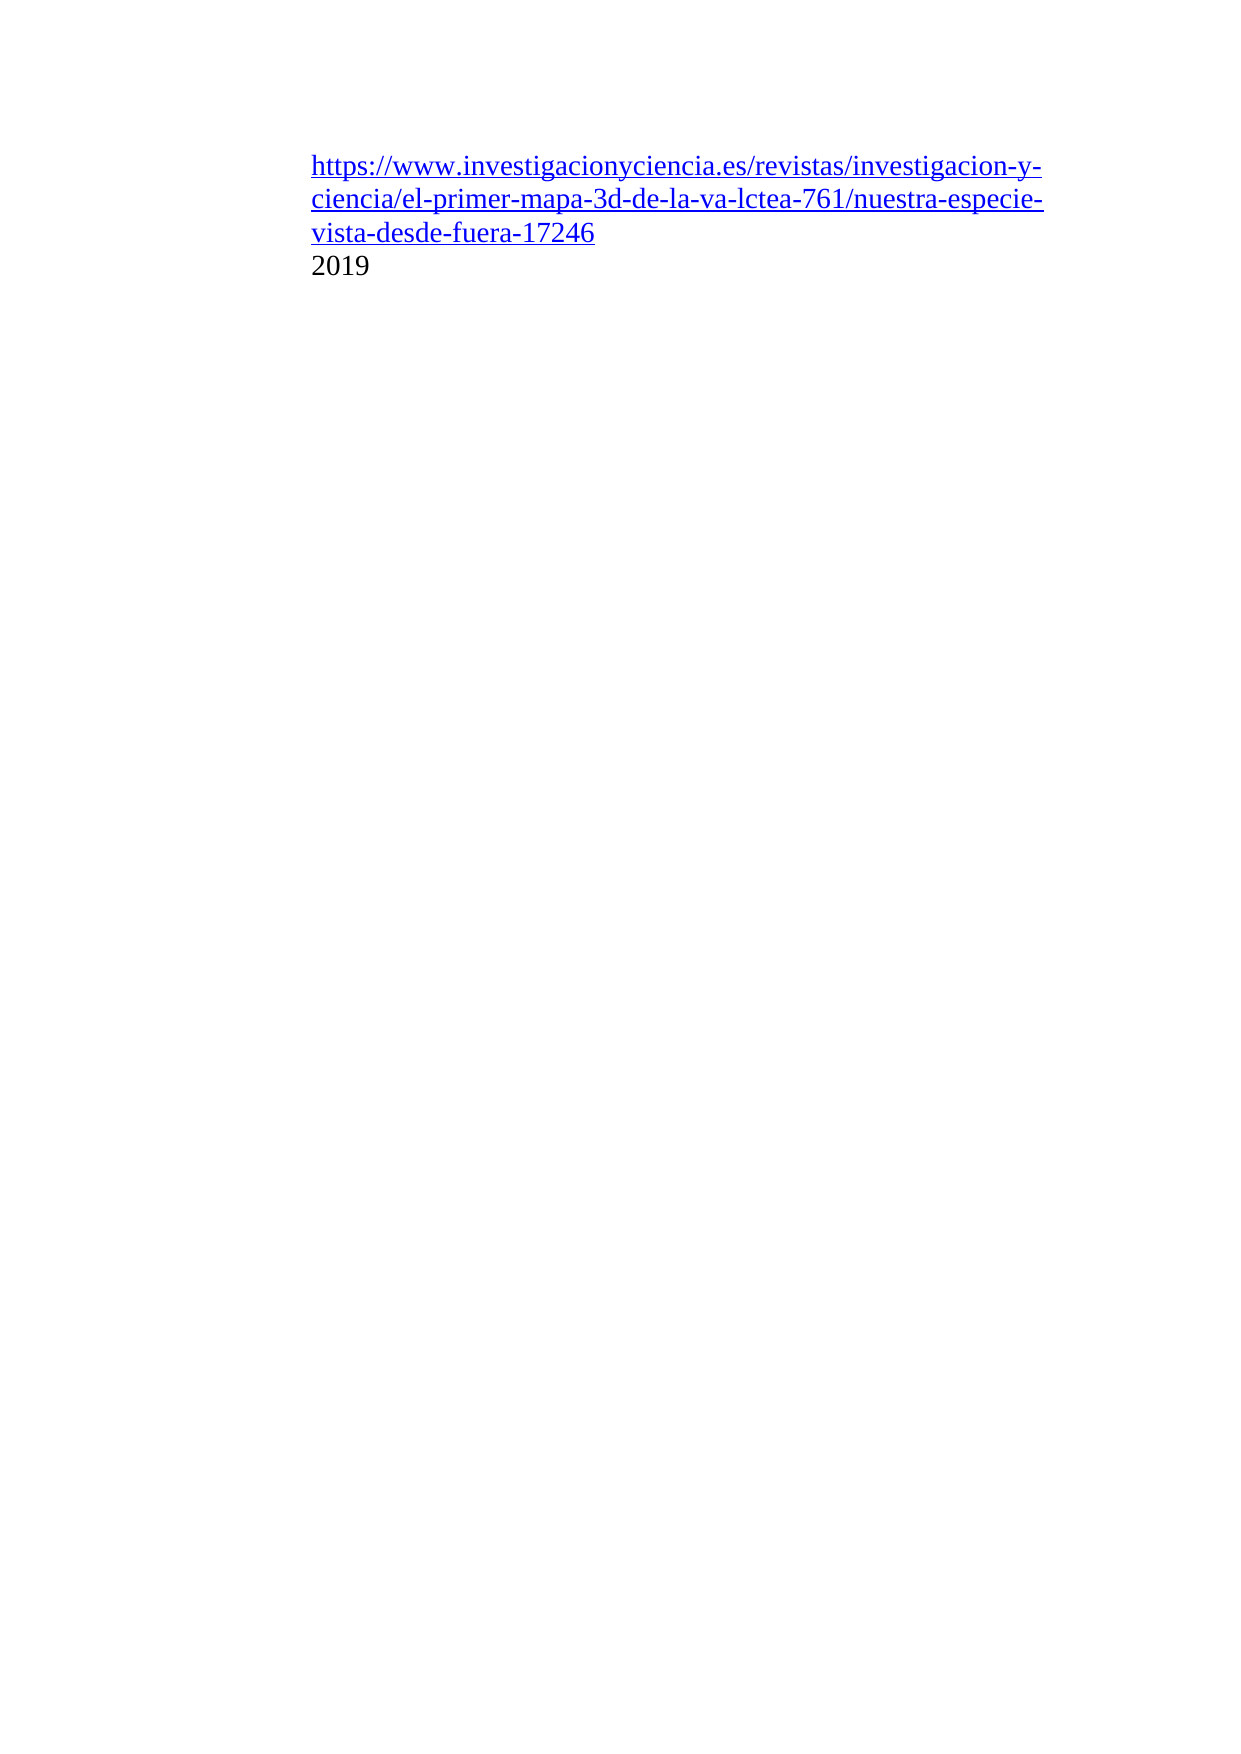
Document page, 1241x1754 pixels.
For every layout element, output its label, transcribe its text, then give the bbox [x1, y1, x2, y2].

text https://www.investigacionyciencia.es/revistas/investigacion-y-ciencia/el-primer-mapa-3d-de-la-va-lctea-761/nuestra-especie-vista-desde-fuera-17246 [236, 148, 1063, 248]
text 2019 [236, 248, 1063, 282]
